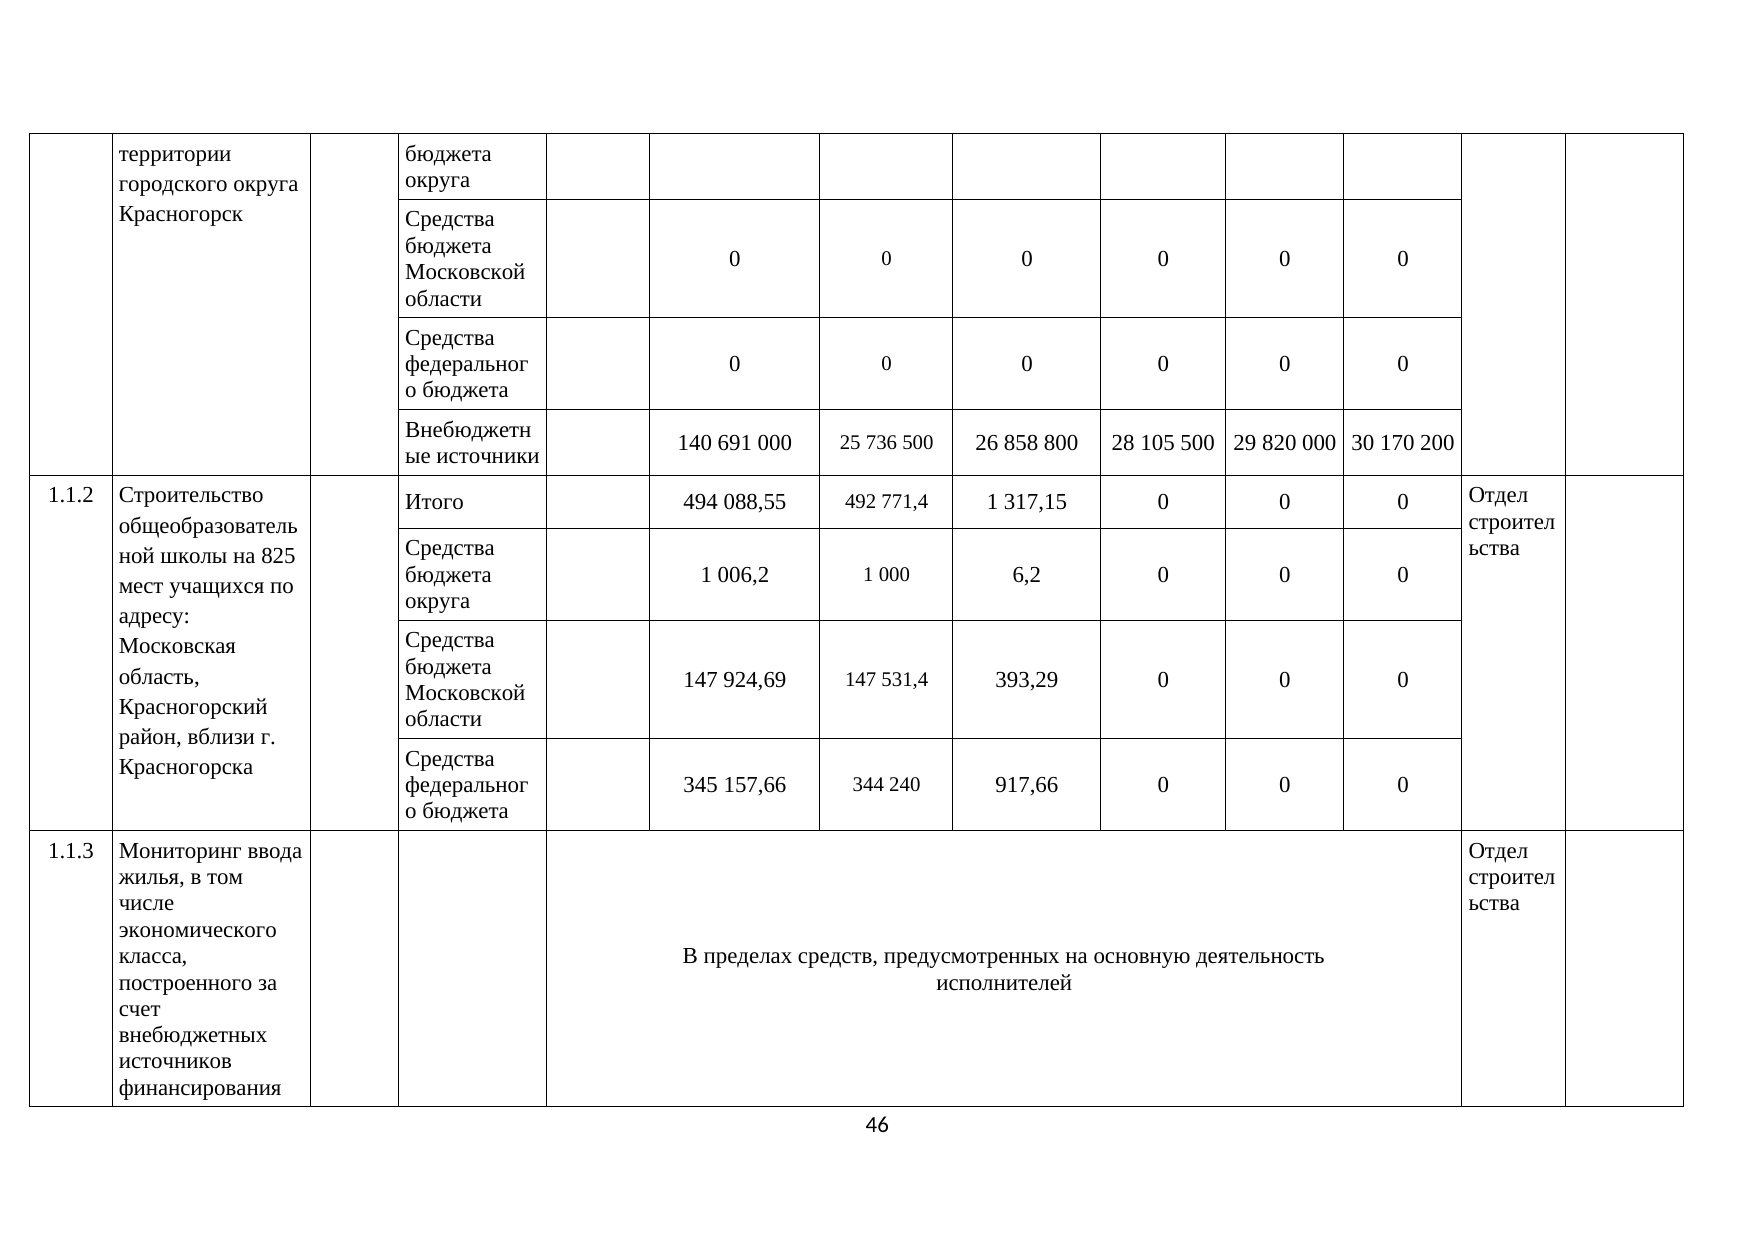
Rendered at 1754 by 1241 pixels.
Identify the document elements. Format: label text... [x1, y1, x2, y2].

table_cell 1 006,2 [650, 529, 819, 619]
table_cell 917,66 [953, 739, 1100, 830]
table_cell 344 240 [820, 739, 952, 830]
table_cell 345 157,66 [650, 739, 819, 830]
table_cell 0 [953, 200, 1100, 317]
table_cell 494 088,55 [650, 476, 819, 527]
table_cell 0 [953, 134, 1100, 198]
table_cell 393,29 [953, 621, 1100, 738]
table_cell [547, 134, 649, 198]
table_cell 0 [1344, 529, 1461, 619]
table_cell 0 [820, 134, 952, 198]
table_cell 0 [1101, 621, 1225, 738]
table_cell 0 [1226, 621, 1343, 738]
table_cell 0 [1101, 739, 1225, 830]
table_cell Строительство общеобразовательной школы на 825 мест учащихся по адресу: Московская область, Красногорский район, вблизи г. Красногорска [113, 476, 310, 830]
table_cell [547, 200, 649, 317]
table_cell Отдел строительства [1462, 831, 1565, 1106]
table_cell Внебюджетные источники [399, 410, 546, 474]
table_cell 0 [650, 200, 819, 317]
table_cell В пределах средств, предусмотренных на основную деятельность исполнителей [547, 831, 1461, 1106]
table_cell [399, 831, 546, 1106]
table_cell 0 [1101, 476, 1225, 527]
table_cell Средства бюджета Московской области [399, 200, 546, 317]
table_cell 0 [1344, 739, 1461, 830]
table_cell 0 [1344, 200, 1461, 317]
table_cell 0 [1101, 134, 1225, 198]
table_cell 0 [820, 200, 952, 317]
table_cell 0 [1226, 739, 1343, 830]
table_cell 1 317,15 [953, 476, 1100, 527]
table_cell 0 [953, 318, 1100, 409]
table_cell [547, 410, 649, 474]
table_cell 28 105 500 [1101, 410, 1225, 474]
table_cell 0 [1344, 134, 1461, 198]
table_cell [547, 621, 649, 738]
table_cell Мониторинг ввода жилья, в том числе экономического класса, построенного за счет внебюджетных источников финансирования [113, 831, 310, 1106]
table_cell [311, 831, 398, 1106]
table_cell Средства бюджета округа [399, 529, 546, 619]
table_cell [547, 739, 649, 830]
table_cell [1566, 476, 1683, 830]
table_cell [399, 134, 546, 198]
table_cell 0 [650, 318, 819, 409]
table_cell 1.1.2 [30, 476, 112, 830]
table_cell 147 531,4 [820, 621, 952, 738]
table_cell 0 [650, 134, 819, 198]
table_cell Средства бюджета Московской области [399, 621, 546, 738]
table_cell 0 [1226, 529, 1343, 619]
table_cell 29 820 000 [1226, 410, 1343, 474]
table_cell 1 000 [820, 529, 952, 619]
table_cell 0 [1344, 621, 1461, 738]
table_cell 0 [1226, 476, 1343, 527]
table_cell 0 [1101, 529, 1225, 619]
table_cell [1566, 831, 1683, 1106]
table_cell 1.1.3 [30, 831, 112, 1106]
table_cell 0 [1344, 318, 1461, 409]
table_cell Средства федерального бюджета [399, 318, 546, 409]
table_cell 0 [1226, 200, 1343, 317]
table_cell 0 [1226, 318, 1343, 409]
table_cell 0 [1344, 476, 1461, 527]
table_cell 0 [1101, 318, 1225, 409]
table_cell 0 [1101, 200, 1225, 317]
table_cell 0 [1226, 134, 1343, 198]
table_cell 492 771,4 [820, 476, 952, 527]
table_cell 26 858 800 [953, 410, 1100, 474]
table_cell 0 [820, 318, 952, 409]
table_cell Отдел строительства [1462, 476, 1565, 830]
table_cell 6,2 [953, 529, 1100, 619]
table_cell 140 691 000 [650, 410, 819, 474]
table_cell 30 170 200 [1344, 410, 1461, 474]
table_cell [547, 529, 649, 619]
table_cell [311, 476, 398, 830]
table_cell [547, 476, 649, 527]
table_cell Итого [399, 476, 546, 527]
table_cell [547, 318, 649, 409]
table_cell Средства федерального бюджета [399, 739, 546, 830]
table_cell 147 924,69 [650, 621, 819, 738]
table_cell 25 736 500 [820, 410, 952, 474]
